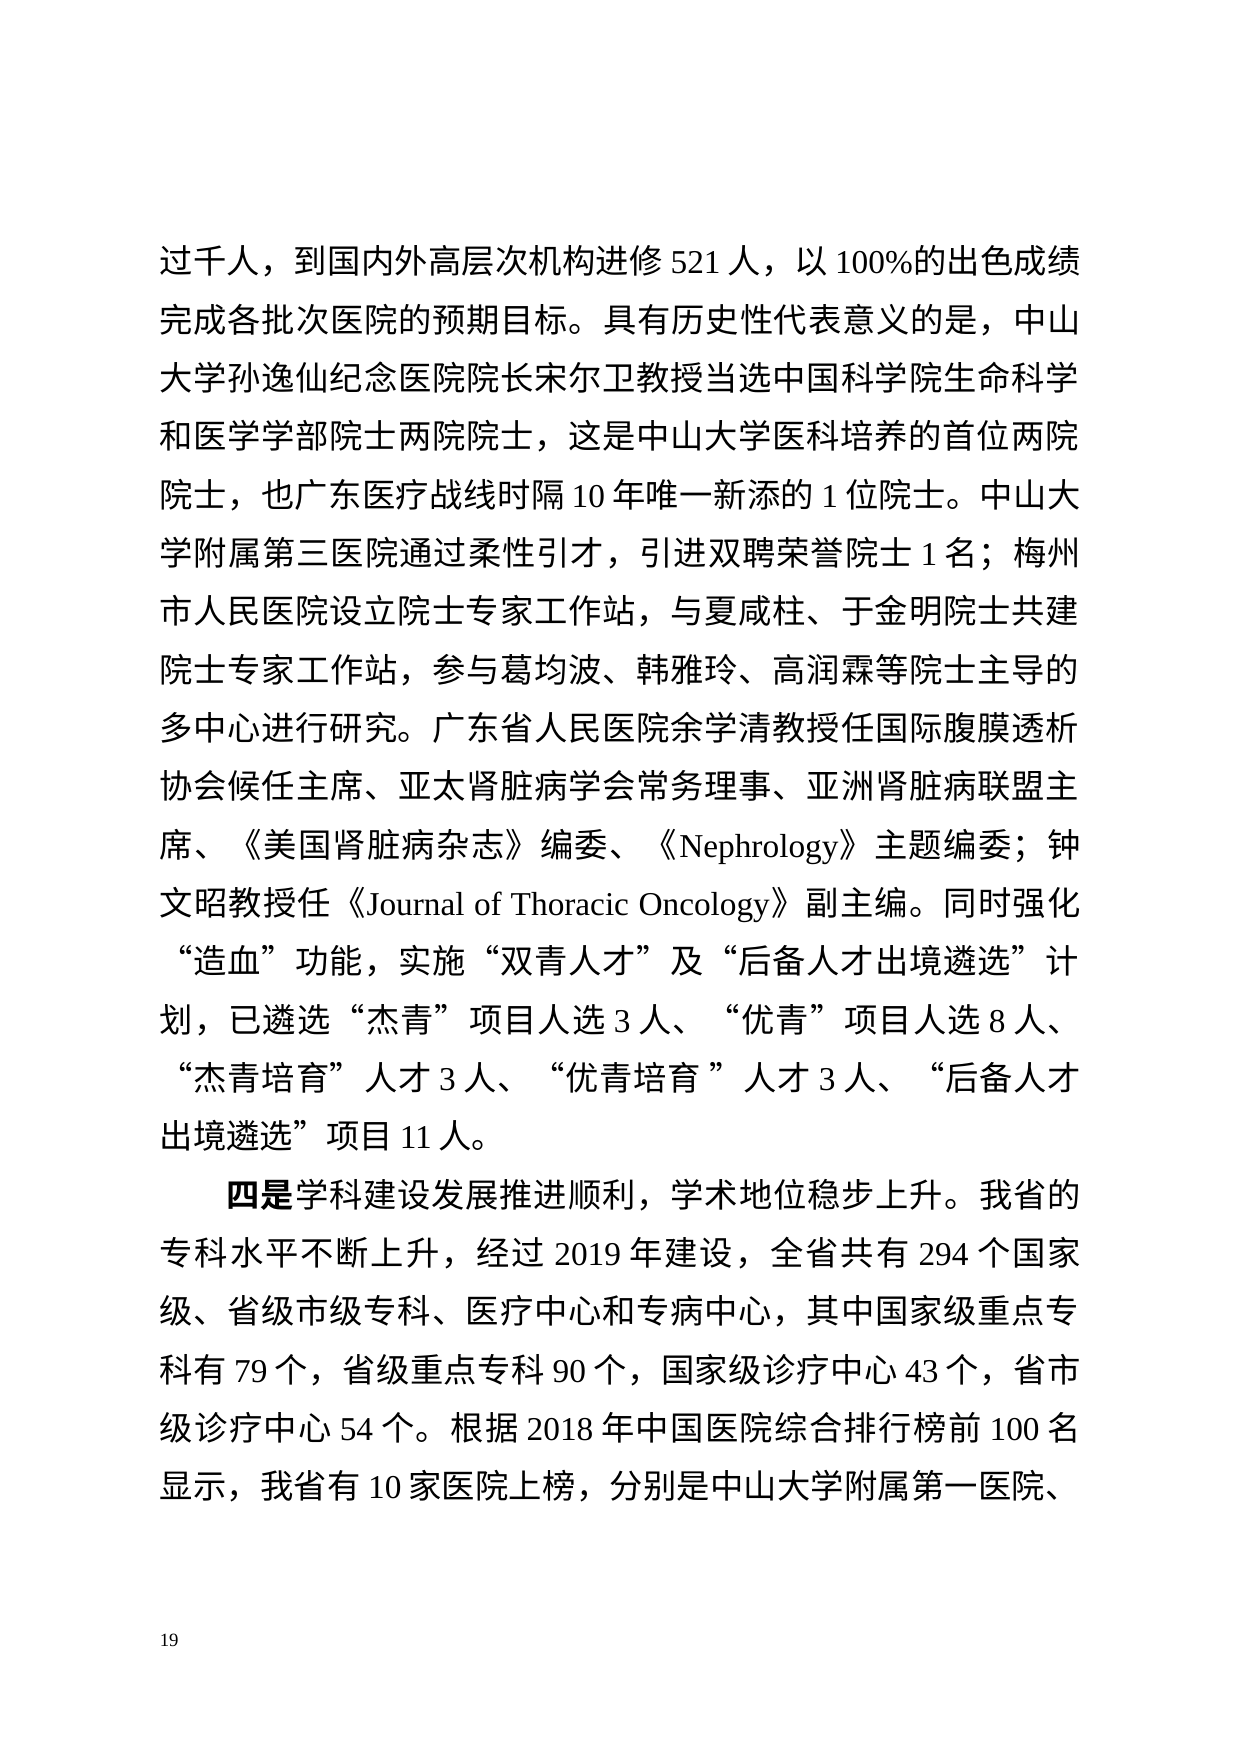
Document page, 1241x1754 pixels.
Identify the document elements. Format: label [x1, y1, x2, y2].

text [159, 227, 1081, 1160]
text [159, 1160, 1081, 1510]
